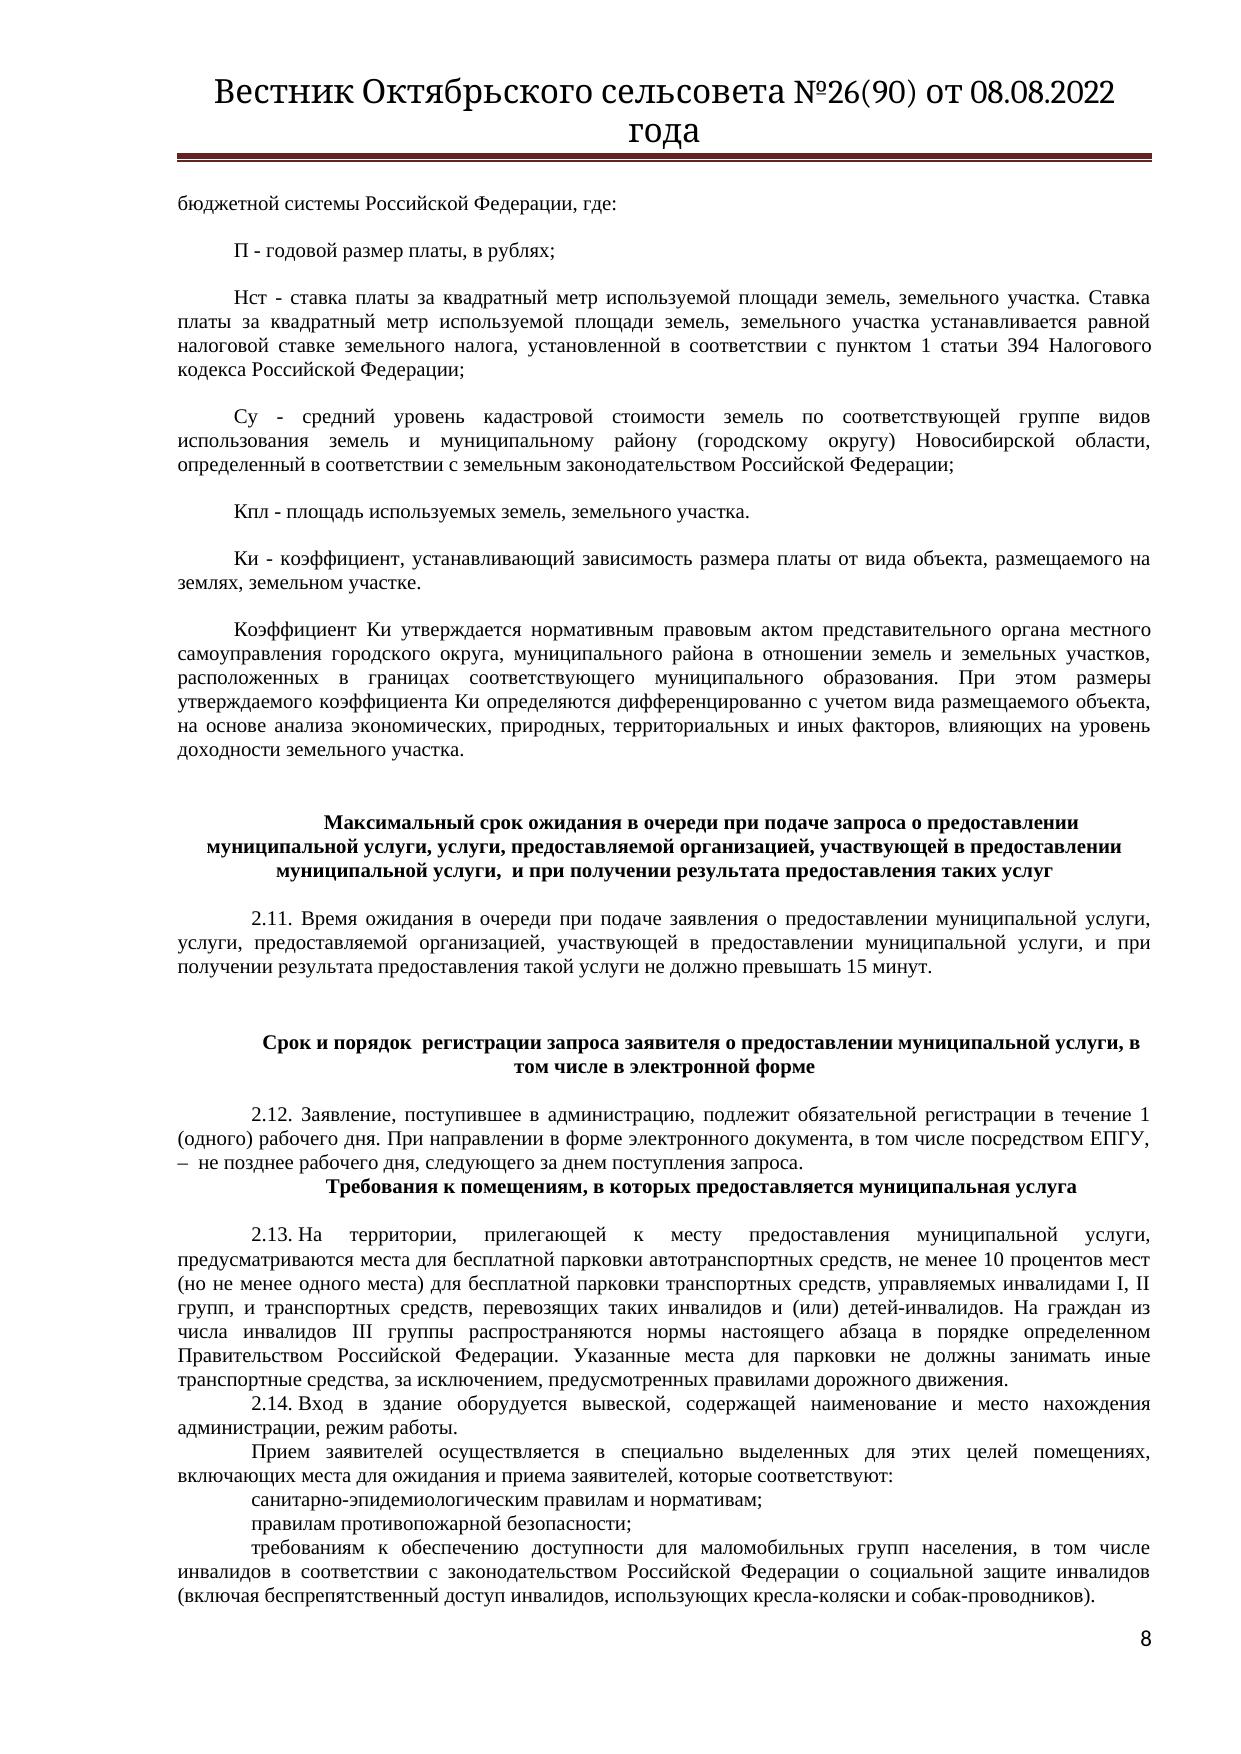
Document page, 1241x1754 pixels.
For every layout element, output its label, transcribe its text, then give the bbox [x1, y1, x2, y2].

text требованиям к обеспечению доступности для маломобильных групп населения, в том числе инвалидов в соответствии с законодательством Российской Федерации о социальной защите инвалидов (включая беспрепятственный доступ инвалидов, использующих кресла-коляски и собак-проводников). [177, 1535, 1152, 1607]
text Ки - коэффициент, устанавливающий зависимость размера платы от вида объекта, размещаемого на землях, земельном участке. [177, 546, 1152, 594]
text Су - средний уровень кадастровой стоимости земель по соответствующей группе видов использования земель и муниципальному району (городскому округу) Новосибирской области, определенный в соответствии с земельным законодательством Российской Федерации; [177, 404, 1152, 476]
text правилам противопожарной безопасности; [177, 1511, 1152, 1535]
text Срок и порядок регистрации запроса заявителя о предоставлении муниципальной услуги, в том числе в электронной форме [177, 1030, 1152, 1078]
text Нст - ставка платы за квадратный метр используемой площади земель, земельного участка. Ставка платы за квадратный метр используемой площади земель, земельного участка устанавливается равной налоговой ставке земельного налога, установленной в соответствии с пунктом 1 статьи 394 Налогового кодекса Российской Федерации; [177, 285, 1152, 381]
text Коэффициент Ки утверждается нормативным правовым актом представительного органа местного самоуправления городского округа, муниципального района в отношении земель и земельных участков, расположенных в границах соответствующего муниципального образования. При этом размеры утверждаемого коэффициента Ки определяются дифференцированно с учетом вида размещаемого объекта, на основе анализа экономических, природных, территориальных и иных факторов, влияющих на уровень доходности земельного участка. [177, 617, 1152, 761]
text П - годовой размер платы, в рублях; [177, 238, 1152, 262]
text 2.12. Заявление, поступившее в администрацию, подлежит обязательной регистрации в течение 1 (одного) рабочего дня. При направлении в форме электронного документа, в том числе посредством ЕПГУ, – не позднее рабочего дня, следующего за днем поступления запроса. [177, 1102, 1152, 1174]
text Кпл - площадь используемых земель, земельного участка. [177, 499, 1152, 523]
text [177, 191, 1152, 215]
text Максимальный срок ожидания в очереди при подаче запроса о предоставлении муниципальной услуги, услуги, предоставляемой организацией, участвующей в предоставлении муниципальной услуги, и при получении результата предоставления таких услуг [177, 810, 1152, 882]
text 2.11. Время ожидания в очереди при подаче заявления о предоставлении муниципальной услуги, услуги, предоставляемой организацией, участвующей в предоставлении муниципальной услуги, и при получении результата предоставления такой услуги не должно превышать 15 минут. [177, 906, 1152, 978]
text 2.14. Вход в здание оборудуется вывеской, содержащей наименование и место нахождения администрации, режим работы. [177, 1391, 1152, 1439]
text санитарно-эпидемиологическим правилам и нормативам; [177, 1487, 1152, 1511]
text Прием заявителей осуществляется в специально выделенных для этих целей помещениях, включающих места для ожидания и приема заявителей, которые соответствуют: [177, 1439, 1152, 1487]
text Требования к помещениям, в которых предоставляется муниципальная услуга [177, 1174, 1152, 1198]
text 2.13. На территории, прилегающей к месту предоставления муниципальной услуги, предусматриваются места для бесплатной парковки автотранспортных средств, не менее 10 процентов мест (но не менее одного места) для бесплатной парковки транспортных средств, управляемых инвалидами I, II групп, и транспортных средств, перевозящих таких инвалидов и (или) детей-инвалидов. На граждан из числа инвалидов III группы распространяются нормы настоящего абзаца в порядке определенном Правительством Российской Федерации. Указанные места для парковки не должны занимать иные транспортные средства, за исключением, предусмотренных правилами дорожного движения. [177, 1222, 1152, 1391]
